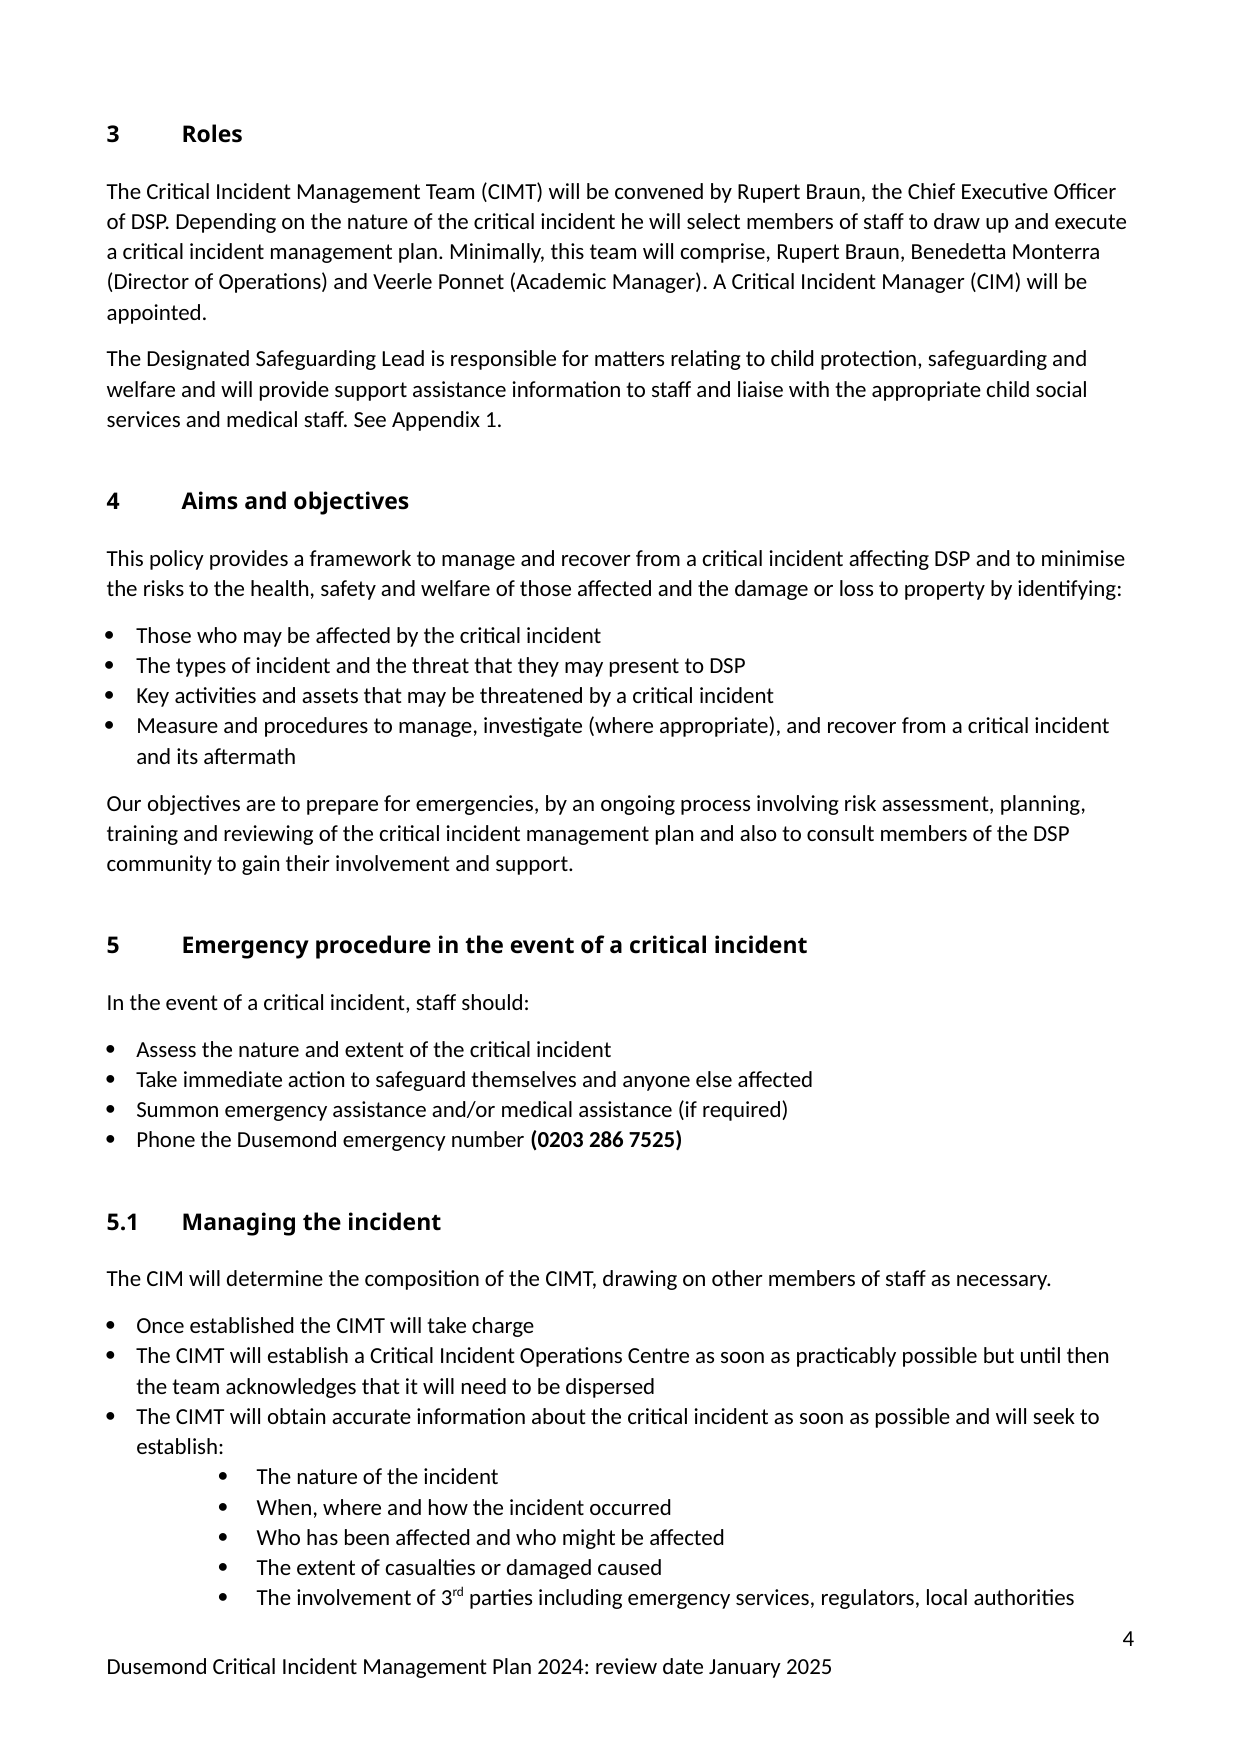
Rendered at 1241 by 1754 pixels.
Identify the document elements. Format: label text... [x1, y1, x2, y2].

list Those who may be affected by the critical incident [105, 621, 1134, 649]
list Summon emergency assistance and/or medical assistance (if required) [106, 1095, 1134, 1123]
list The extent of casualties or damaged caused [219, 1553, 1134, 1581]
text The Critical Incident Management Team (CIMT) will be convened by Rupert Braun, the Chief Executive Officer of DSP. Depending on the nature of the critical incident he will select members of staff to draw up and execute a critical incident management plan. Minimally, this team will comprise, Rupert Braun, Benedetta Monterra (Director of Operations) and Veerle Ponnet (Academic Manager). A Critical Incident Manager (CIM) will be appointed. [106, 177, 1134, 326]
text This policy provides a framework to manage and recover from a critical incident affecting DSP and to minimise the risks to the health, safety and welfare of those affected and the damage or loss to property by identifying: [106, 544, 1134, 602]
list When, where and how the incident occurred [219, 1493, 1134, 1521]
list The types of incident and the threat that they may present to DSP [105, 651, 1134, 679]
list Measure and procedures to manage, investigate (where appropriate), and recover from a critical incident and its aftermath [105, 712, 1134, 770]
list Key activities and assets that may be threatened by a critical incident [105, 681, 1134, 709]
subtitle 3 Roles [106, 118, 1134, 149]
list Phone the Dusemond emergency number (0203 286 7525) [106, 1126, 1134, 1154]
text The CIM will determine the composition of the CIMT, drawing on other members of staff as necessary. [106, 1264, 1134, 1293]
list The nature of the incident [219, 1462, 1134, 1491]
list The CIMT will establish a Critical Incident Operations Centre as soon as practicably possible but until then the team acknowledges that it will need to be dispersed [106, 1342, 1134, 1400]
list The CIMT will obtain accurate information about the critical incident as soon as possible and will seek to establish: [106, 1402, 1134, 1460]
subtitle 4 Aims and objectives [106, 485, 1134, 516]
text In the event of a critical incident, staff should: [106, 988, 1134, 1016]
subtitle 5 Emergency procedure in the event of a critical incident [106, 929, 1134, 961]
list Take immediate action to safeguard themselves and anyone else affected [106, 1065, 1134, 1093]
subtitle 5.1 Managing the incident [106, 1206, 1134, 1237]
text The Designated Safeguarding Lead is responsible for matters relating to child protection, safeguarding and welfare and will provide support assistance information to staff and liaise with the appropriate child social services and medical staff. See Appendix 1. [106, 344, 1134, 433]
list Assess the nature and extent of the critical incident [106, 1035, 1134, 1063]
list The involvement of 3rd parties including emergency services, regulators, local authorities [219, 1583, 1134, 1611]
list Who has been affected and who might be affected [219, 1523, 1134, 1551]
list Once established the CIMT will take charge [106, 1311, 1134, 1339]
text Our objectives are to prepare for emergencies, by an ongoing process involving risk assessment, planning, training and reviewing of the critical incident management plan and also to consult members of the DSP community to gain their involvement and support. [106, 789, 1134, 877]
